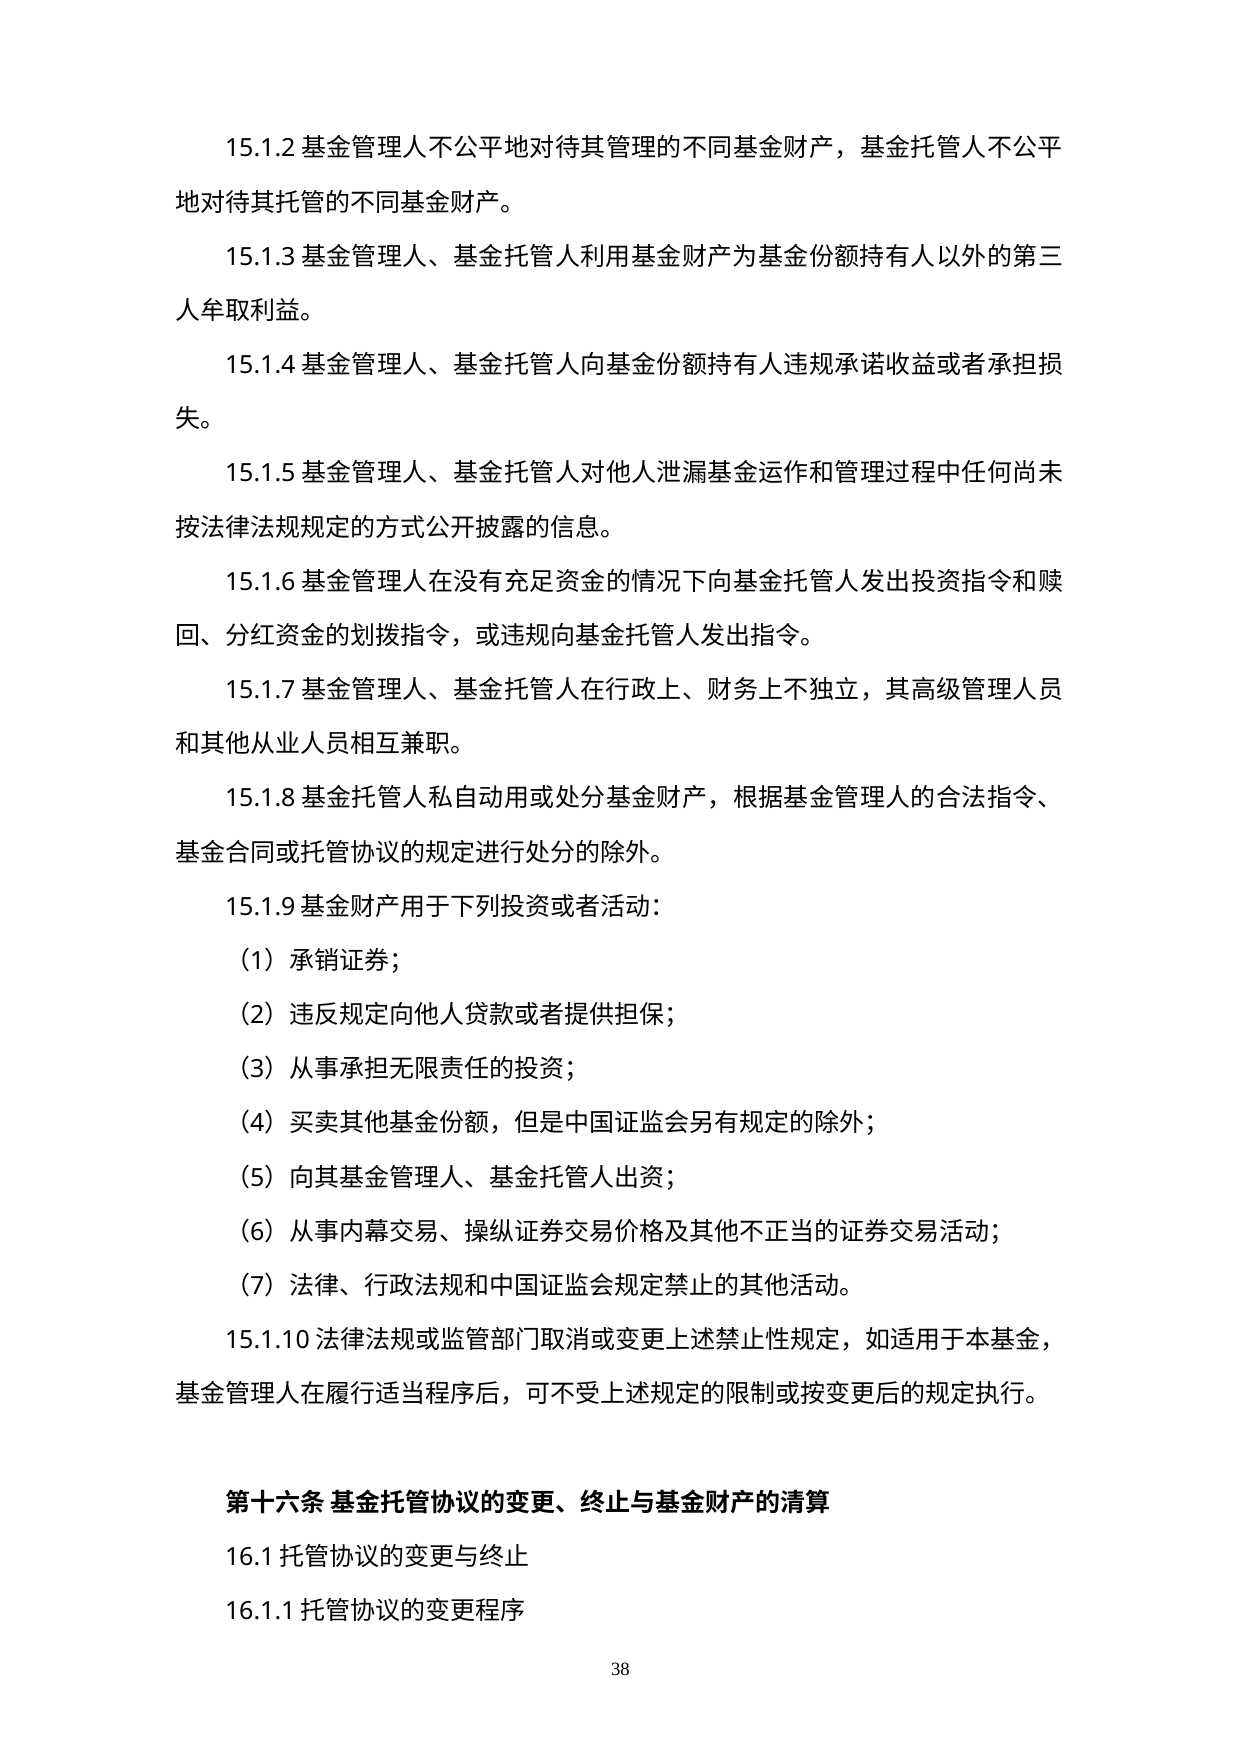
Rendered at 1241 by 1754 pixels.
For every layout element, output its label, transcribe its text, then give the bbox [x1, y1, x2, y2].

text （5）向其基金管理人、基金托管人出资； [175, 1143, 1065, 1197]
text 15.1.6基金管理人在没有充足资金的情况下向基金托管人发出投资指令和赎回、分红资金的划拨指令，或违规向基金托管人发出指令。 [175, 547, 1065, 655]
text （6）从事内幕交易、操纵证券交易价格及其他不正当的证券交易活动； [175, 1197, 1065, 1251]
text （1）承销证券； [175, 926, 1065, 980]
text 16.1托管协议的变更与终止 [175, 1522, 1065, 1576]
text （4）买卖其他基金份额，但是中国证监会另有规定的除外； [175, 1088, 1065, 1143]
text 15.1.4基金管理人、基金托管人向基金份额持有人违规承诺收益或者承担损失。 [175, 330, 1065, 438]
text 15.1.9基金财产用于下列投资或者活动： [175, 872, 1065, 926]
text （3）从事承担无限责任的投资； [175, 1034, 1065, 1088]
text 15.1.7基金管理人、基金托管人在行政上、财务上不独立，其高级管理人员和其他从业人员相互兼职。 [175, 655, 1065, 763]
subtitle 第十六条 基金托管协议的变更、终止与基金财产的清算 [175, 1468, 1065, 1522]
text 15.1.3基金管理人、基金托管人利用基金财产为基金份额持有人以外的第三人牟取利益。 [175, 222, 1065, 330]
text 15.1.10法律法规或监管部门取消或变更上述禁止性规定，如适用于本基金，基金管理人在履行适当程序后，可不受上述规定的限制或按变更后的规定执行。 [175, 1305, 1065, 1413]
text 15.1.2基金管理人不公平地对待其管理的不同基金财产，基金托管人不公平地对待其托管的不同基金财产。 [175, 113, 1065, 222]
text 15.1.8基金托管人私自动用或处分基金财产，根据基金管理人的合法指令、基金合同或托管协议的规定进行处分的除外。 [175, 763, 1065, 872]
text 16.1.1托管协议的变更程序 [175, 1576, 1065, 1630]
text （2）违反规定向他人贷款或者提供担保； [175, 980, 1065, 1034]
text 15.1.5基金管理人、基金托管人对他人泄漏基金运作和管理过程中任何尚未按法律法规规定的方式公开披露的信息。 [175, 438, 1065, 547]
text （7）法律、行政法规和中国证监会规定禁止的其他活动。 [175, 1251, 1065, 1305]
